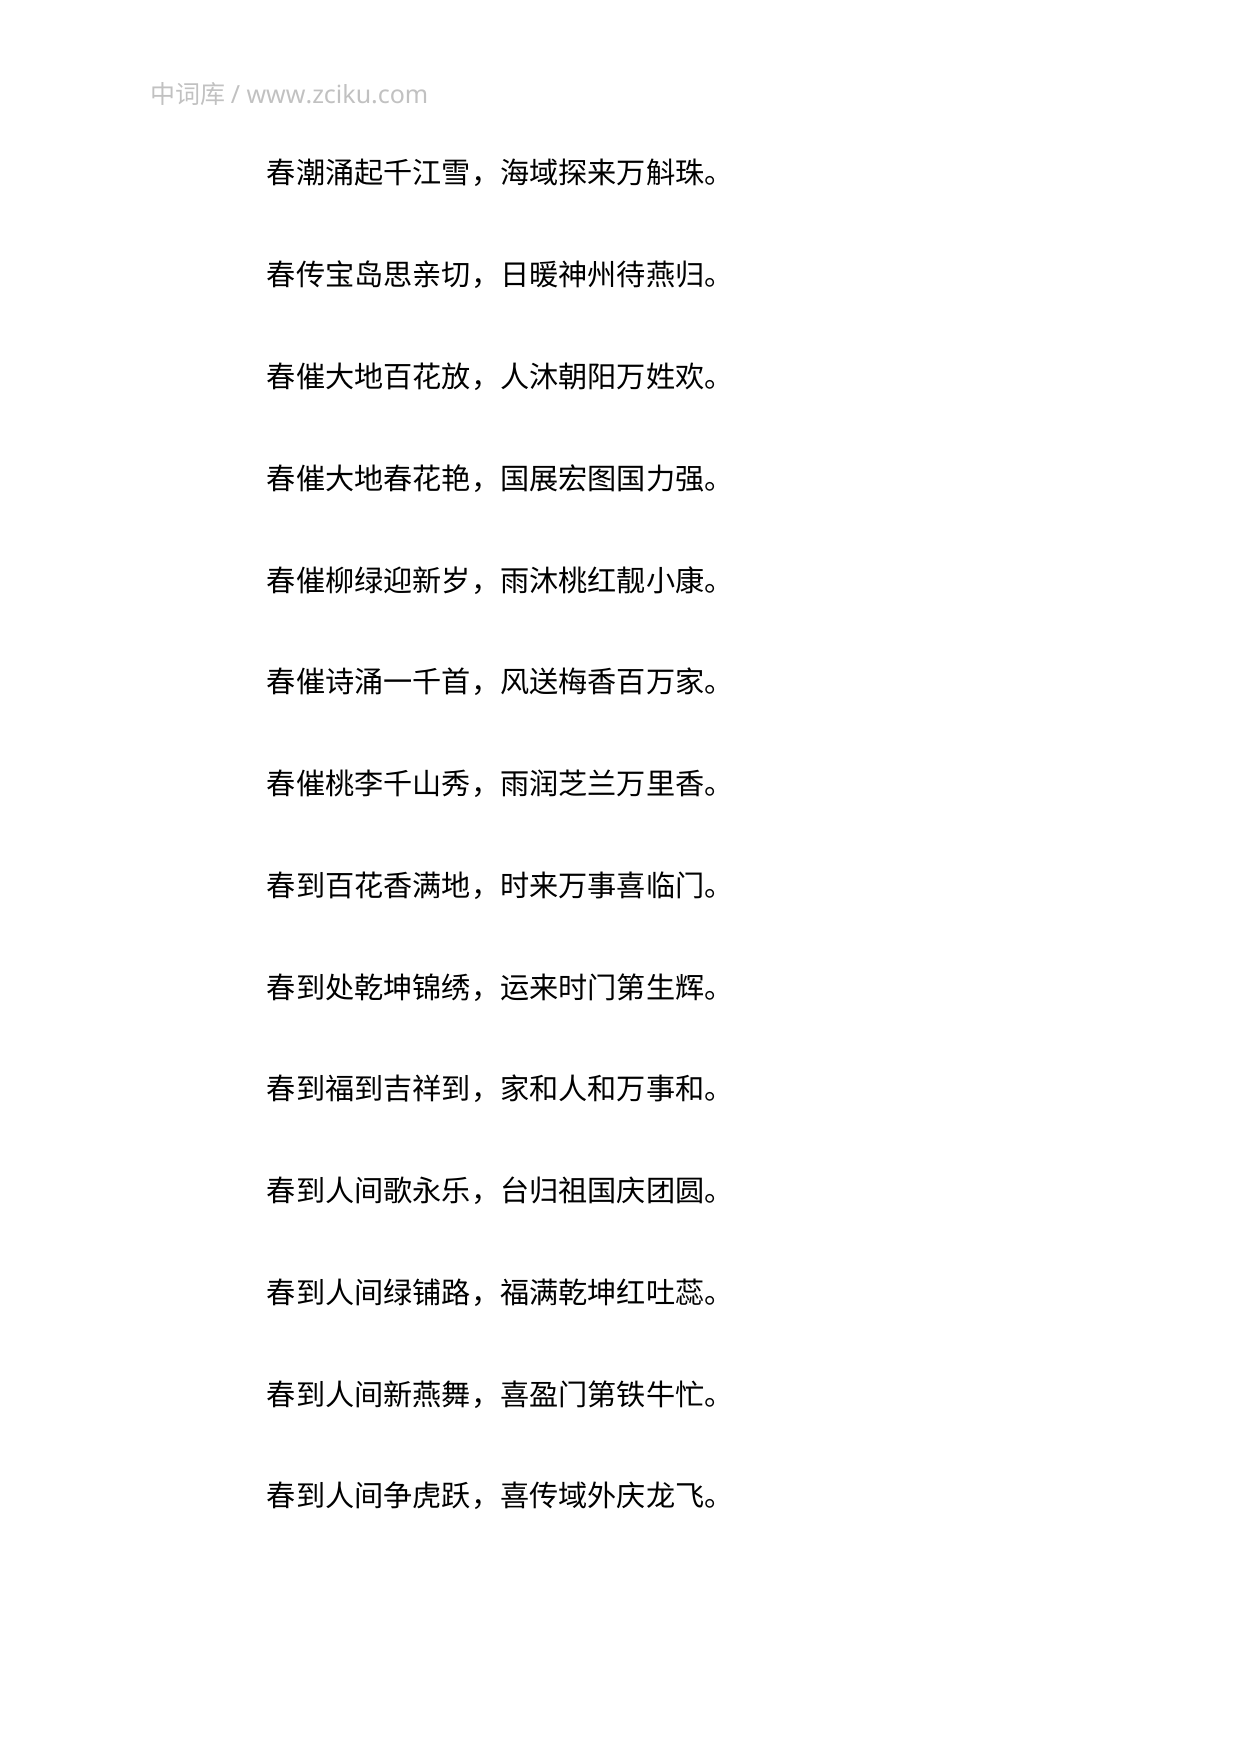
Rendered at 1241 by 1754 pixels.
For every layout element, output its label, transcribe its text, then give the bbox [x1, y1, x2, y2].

text 春到处乾坤锦绣，运来时门第生辉。 [150, 964, 1090, 1006]
text 春传宝岛思亲切，日暖神州待燕归。 [150, 252, 1090, 294]
text 春催诗涌一千首，风送梅香百万家。 [150, 659, 1090, 701]
text 春催桃李千山秀，雨润芝兰万里香。 [150, 761, 1090, 803]
text 春到人间绿铺路，福满乾坤红吐蕊。 [150, 1269, 1090, 1312]
text 春到人间歌永乐，台归祖国庆团圆。 [150, 1168, 1090, 1210]
text 春到人间新燕舞，喜盈门第铁牛忙。 [150, 1371, 1090, 1413]
text 春潮涌起千江雪，海域探来万斛珠。 [150, 150, 1090, 192]
text 春催大地百花放，人沐朝阳万姓欢。 [150, 353, 1090, 396]
text 春催大地春花艳，国展宏图国力强。 [150, 455, 1090, 498]
text 春到百花香满地，时来万事喜临门。 [150, 862, 1090, 905]
text 春到人间争虎跃，喜传域外庆龙飞。 [150, 1473, 1090, 1515]
text 春催柳绿迎新岁，雨沐桃红靓小康。 [150, 557, 1090, 599]
text 春到福到吉祥到，家和人和万事和。 [150, 1066, 1090, 1108]
